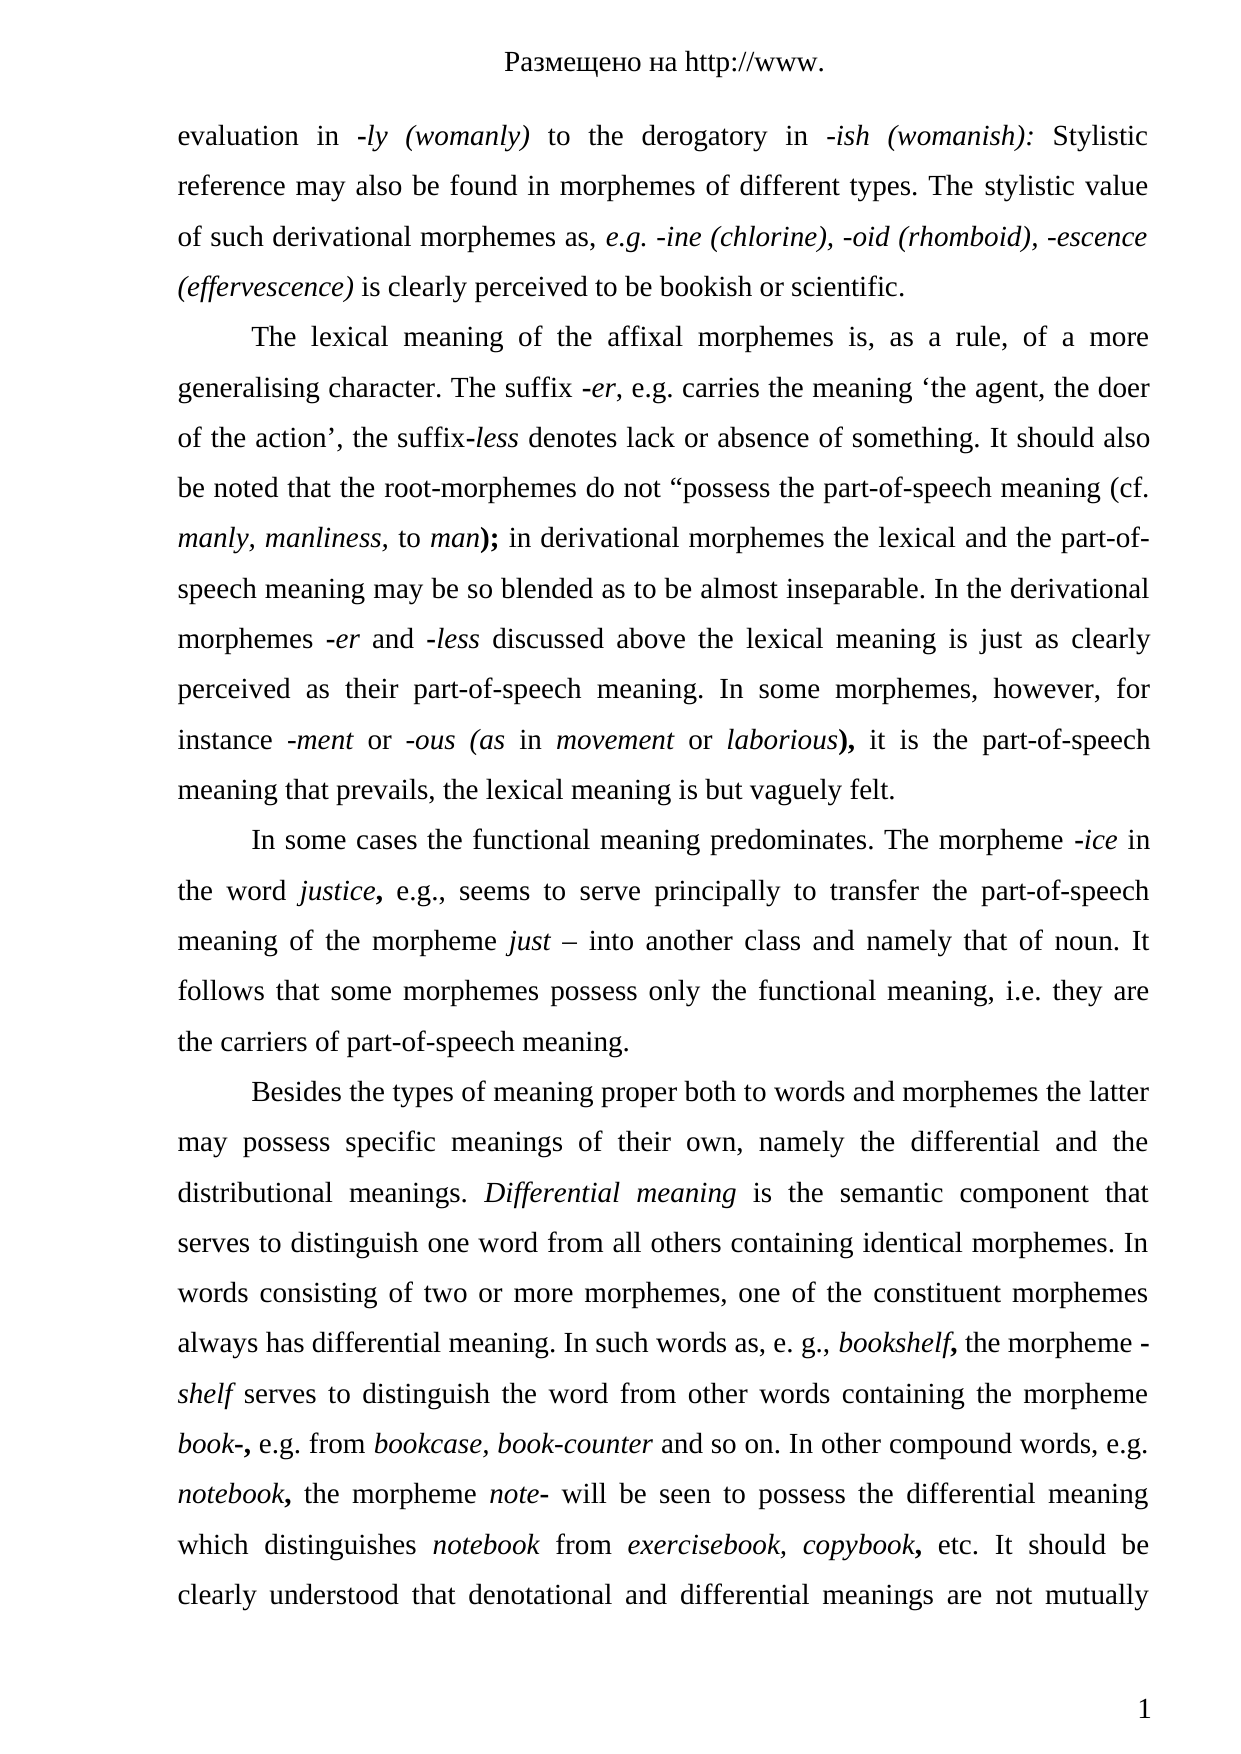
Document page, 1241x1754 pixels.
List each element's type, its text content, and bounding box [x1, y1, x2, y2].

text In some cases the functional meaning predominates. The morpheme -ice in the word justice, e.g., seems to serve principally to transfer the part-of-speech meaning of the morpheme just – into another class and namely that of noun. It follows that some morphemes possess only the functional meaning, i.e. they are the carriers of part-of-speech meaning. [177, 822, 1150, 1057]
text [177, 1074, 1149, 1611]
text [177, 118, 1148, 303]
text The lexical meaning of the affixal morphemes is, as a rule, of a more generalising character. The suffix -er, e.g. carries the meaning ‘the agent, the doer of the action’, the suffix-less denotes lack or absence of something. It should also be noted that the root-morphemes do not “possess the part-of-speech meaning (cf. manly, manliness, to man); in derivational morphemes the lexical and the part-of-speech meaning may be so blended as to be almost inseparable. In the derivational morphemes -er and -less discussed above the lexical meaning is just as clearly perceived as their part-of-speech meaning. In some morphemes, however, for instance -ment or -ous (as in movement or laborious), it is the part-of-speech meaning that prevails, the lexical meaning is but vaguely felt. [177, 319, 1151, 806]
